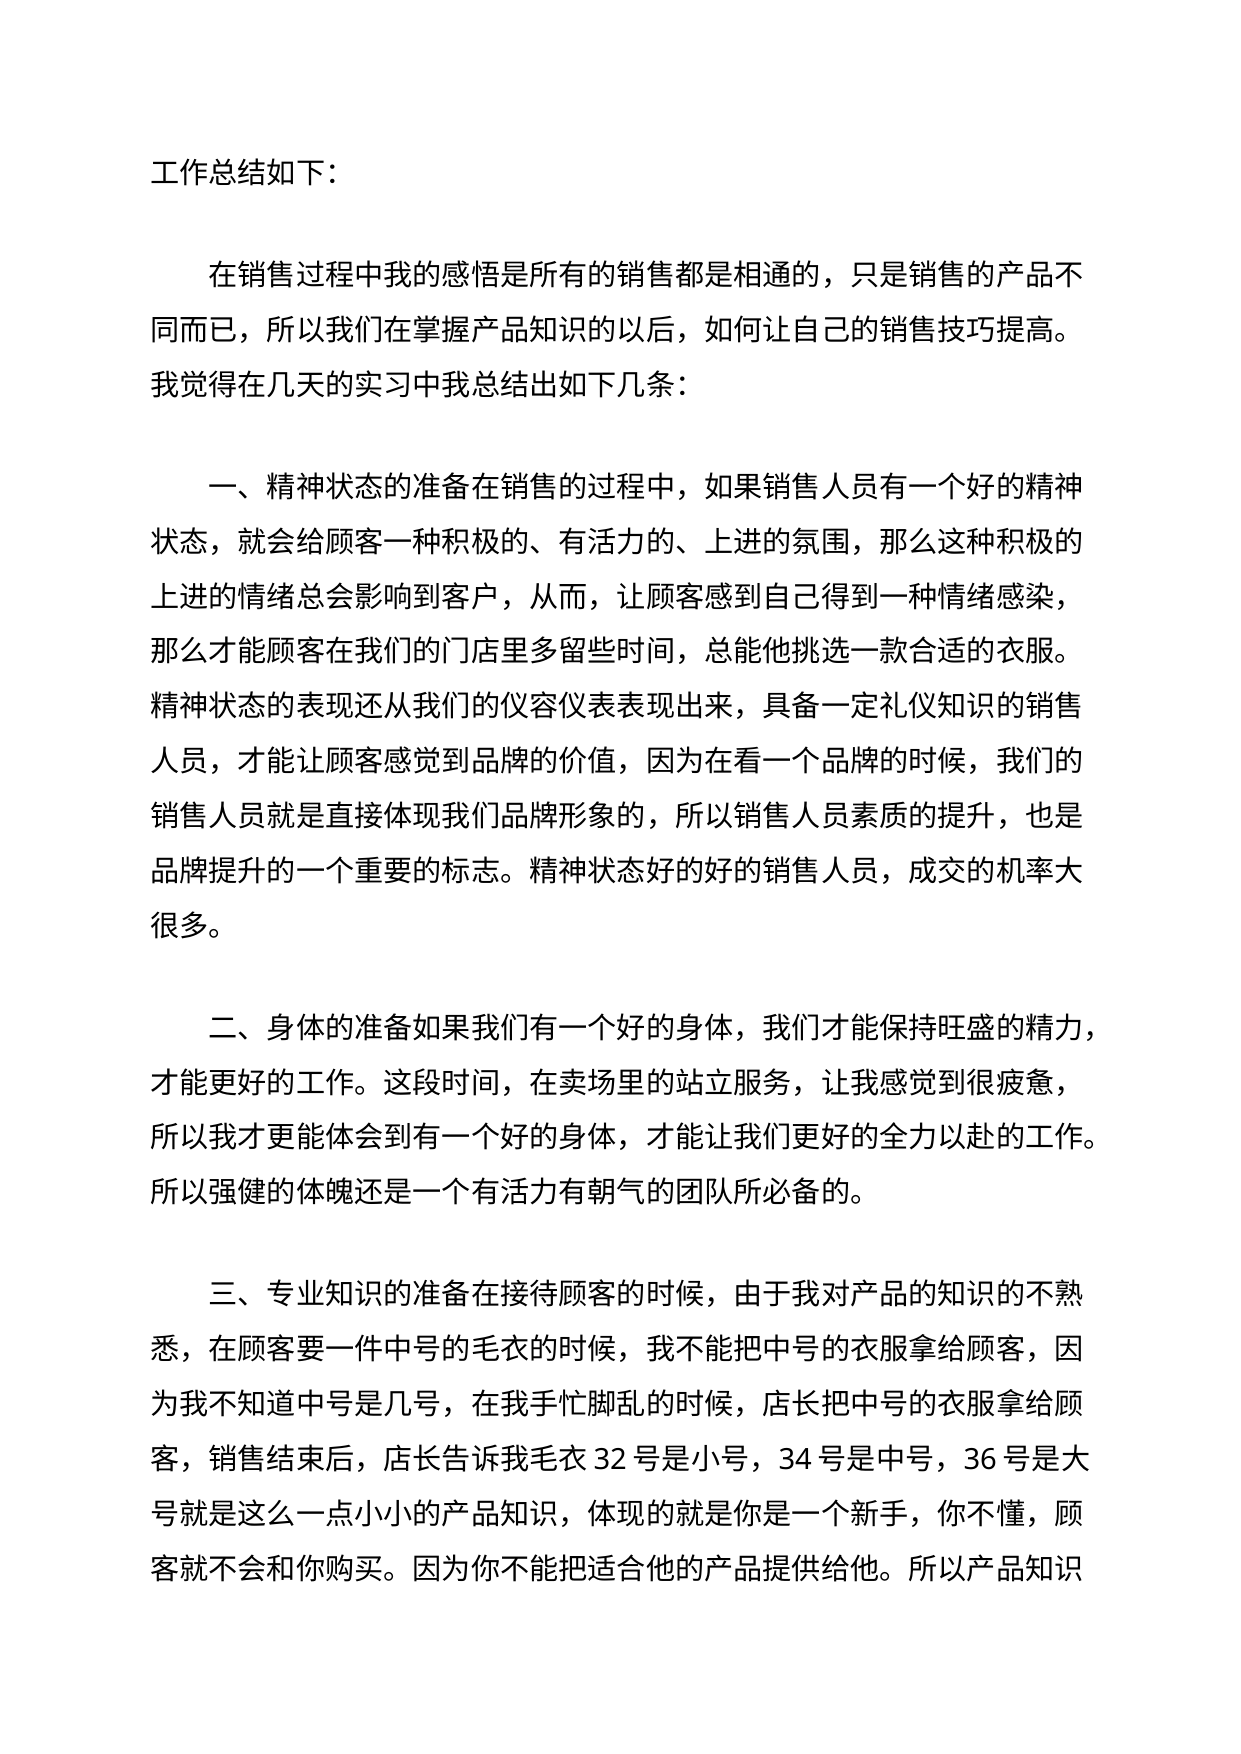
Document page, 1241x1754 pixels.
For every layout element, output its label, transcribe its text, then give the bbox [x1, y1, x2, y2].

text 二、身体的准备如果我们有一个好的身体，我们才能保持旺盛的精力，才能更好的工作。这段时间，在卖场里的站立服务，让我感觉到很疲惫，所以我才更能体会到有一个好的身体，才能让我们更好的全力以赴的工作。所以强健的体魄还是一个有活力有朝气的团队所必备的。 [150, 1004, 1090, 1211]
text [150, 1271, 1090, 1588]
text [150, 150, 1090, 192]
text 一、精神状态的准备在销售的过程中，如果销售人员有一个好的精神状态，就会给顾客一种积极的、有活力的、上进的氛围，那么这种积极的上进的情绪总会影响到客户，从而，让顾客感到自己得到一种情绪感染，那么才能顾客在我们的门店里多留些时间，总能他挑选一款合适的衣服。精神状态的表现还从我们的仪容仪表表现出来，具备一定礼仪知识的销售人员，才能让顾客感觉到品牌的价值，因为在看一个品牌的时候，我们的销售人员就是直接体现我们品牌形象的，所以销售人员素质的提升，也是品牌提升的一个重要的标志。精神状态好的好的销售人员，成交的机率大很多。 [150, 463, 1090, 945]
text 在销售过程中我的感悟是所有的销售都是相通的，只是销售的产品不同而已，所以我们在掌握产品知识的以后，如何让自己的销售技巧提高。我觉得在几天的实习中我总结出如下几条： [150, 252, 1090, 404]
